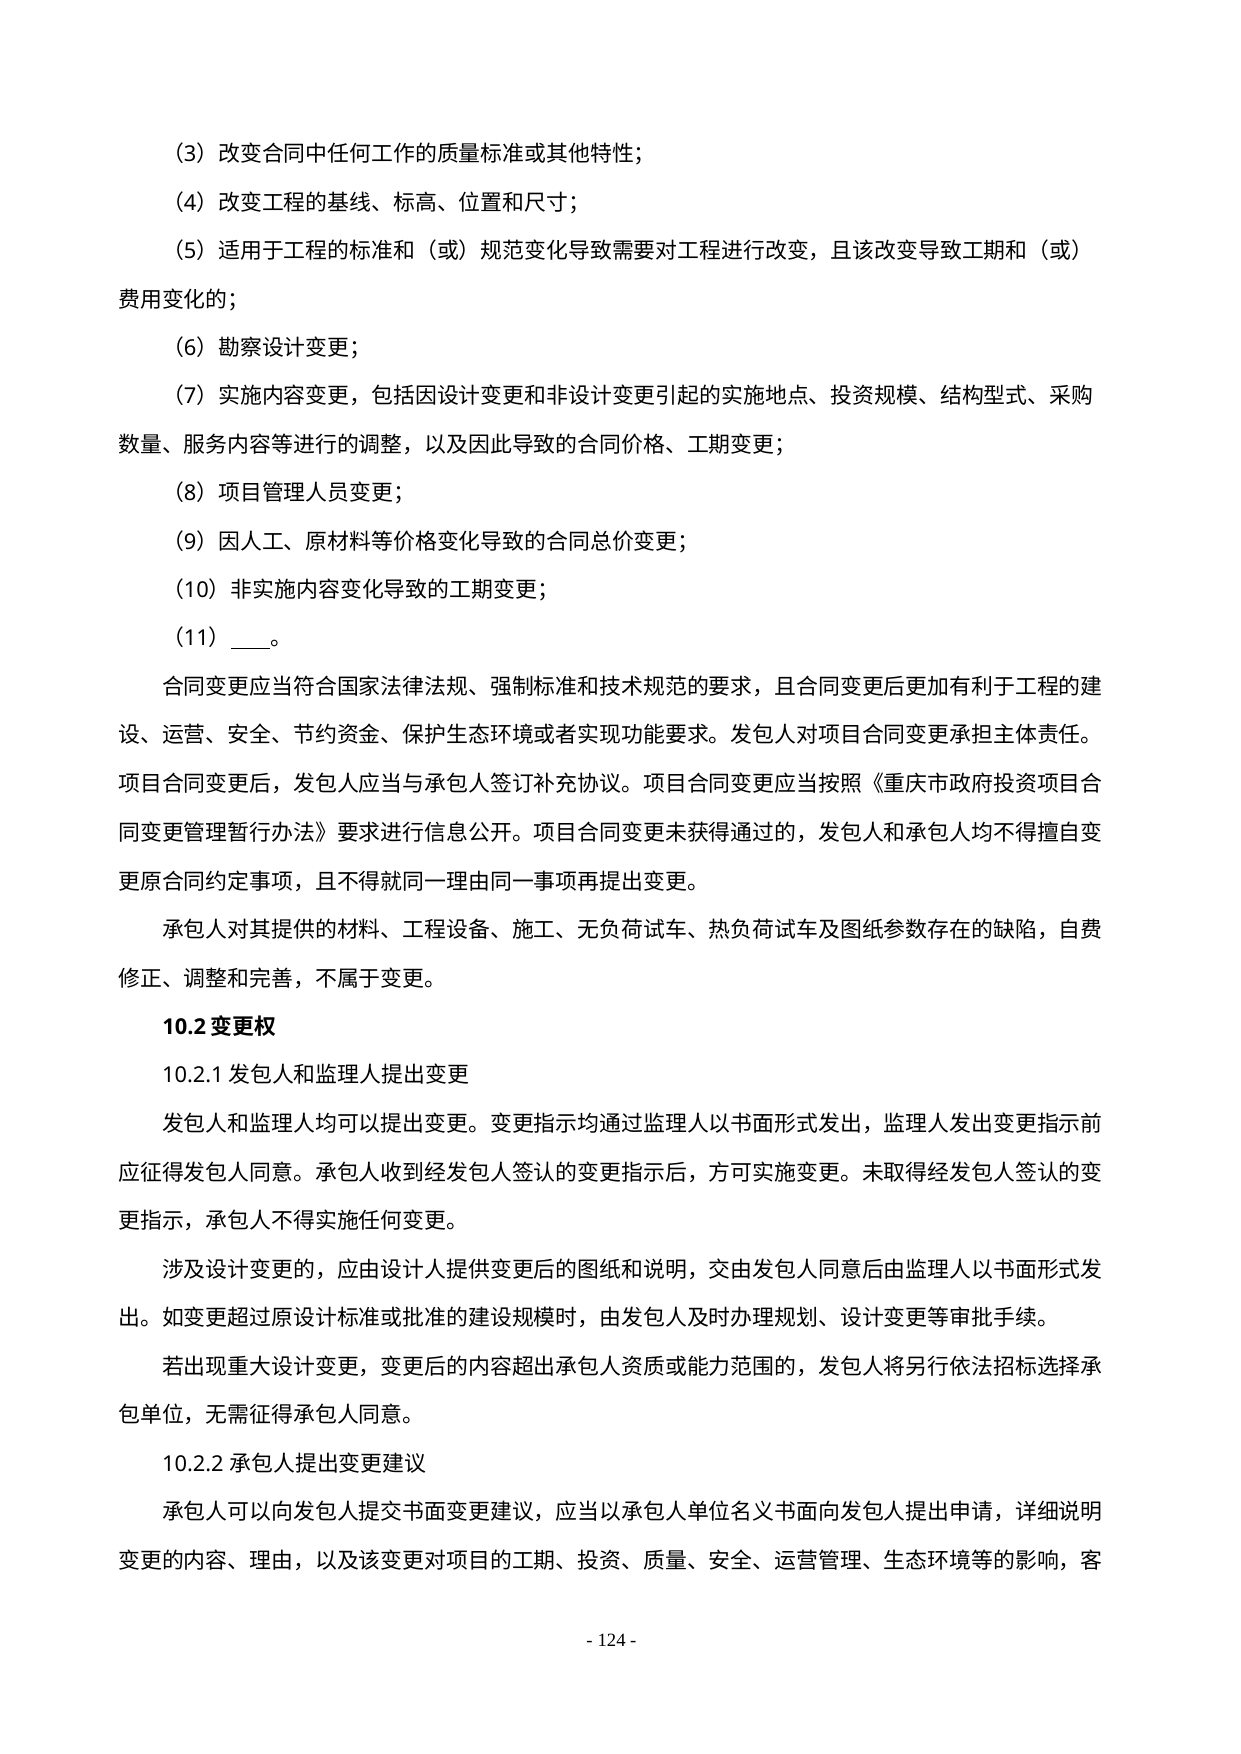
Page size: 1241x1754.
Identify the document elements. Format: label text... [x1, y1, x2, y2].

text （3）改变合同中任何工作的质量标准或其他特性； [118, 136, 1104, 168]
text 10.2.2 承包人提出变更建议 [118, 1445, 1104, 1478]
text 发包人和监理人均可以提出变更。变更指示均通过监理人以书面形式发出，监理人发出变更指示前应征得发包人同意。承包人收到经发包人签认的变更指示后，方可实施变更。未取得经发包人签认的变更指示，承包人不得实施任何变更。 [118, 1105, 1104, 1235]
text 涉及设计变更的，应由设计人提供变更后的图纸和说明，交由发包人同意后由监理人以书面形式发出。如变更超过原设计标准或批准的建设规模时，由发包人及时办理规划、设计变更等审批手续。 [118, 1251, 1104, 1332]
text 承包人对其提供的材料、工程设备、施工、无负荷试车、热负荷试车及图纸参数存在的缺陷，自费修正、调整和完善，不属于变更。 [118, 912, 1104, 993]
subtitle 10.2变更权 [118, 1009, 1104, 1041]
text （7）实施内容变更，包括因设计变更和非设计变更引起的实施地点、投资规模、结构型式、采购数量、服务内容等进行的调整，以及因此导致的合同价格、工期变更； [118, 378, 1104, 459]
text 合同变更应当符合国家法律法规、强制标准和技术规范的要求，且合同变更后更加有利于工程的建设、运营、安全、节约资金、保护生态环境或者实现功能要求。发包人对项目合同变更承担主体责任。项目合同变更后，发包人应当与承包人签订补充协议。项目合同变更应当按照《重庆市政府投资项目合同变更管理暂行办法》要求进行信息公开。项目合同变更未获得通过的，发包人和承包人均不得擅自变更原合同约定事项，且不得就同一理由同一事项再提出变更。 [118, 668, 1104, 896]
text 若出现重大设计变更，变更后的内容超出承包人资质或能力范围的，发包人将另行依法招标选择承包单位，无需征得承包人同意。 [118, 1348, 1104, 1429]
text 10.2.1发包人和监理人提出变更 [118, 1057, 1104, 1089]
text （6）勘察设计变更； [118, 329, 1104, 362]
text （10）非实施内容变化导致的工期变更； [118, 572, 1104, 604]
text （11） 。 [118, 620, 1104, 652]
text （5）适用于工程的标准和（或）规范变化导致需要对工程进行改变，且该改变导致工期和（或）费用变化的； [118, 232, 1104, 314]
text （8）项目管理人员变更； [118, 475, 1104, 507]
text （4）改变工程的基线、标高、位置和尺寸； [118, 184, 1104, 217]
text （9）因人工、原材料等价格变化导致的合同总价变更； [118, 523, 1104, 556]
